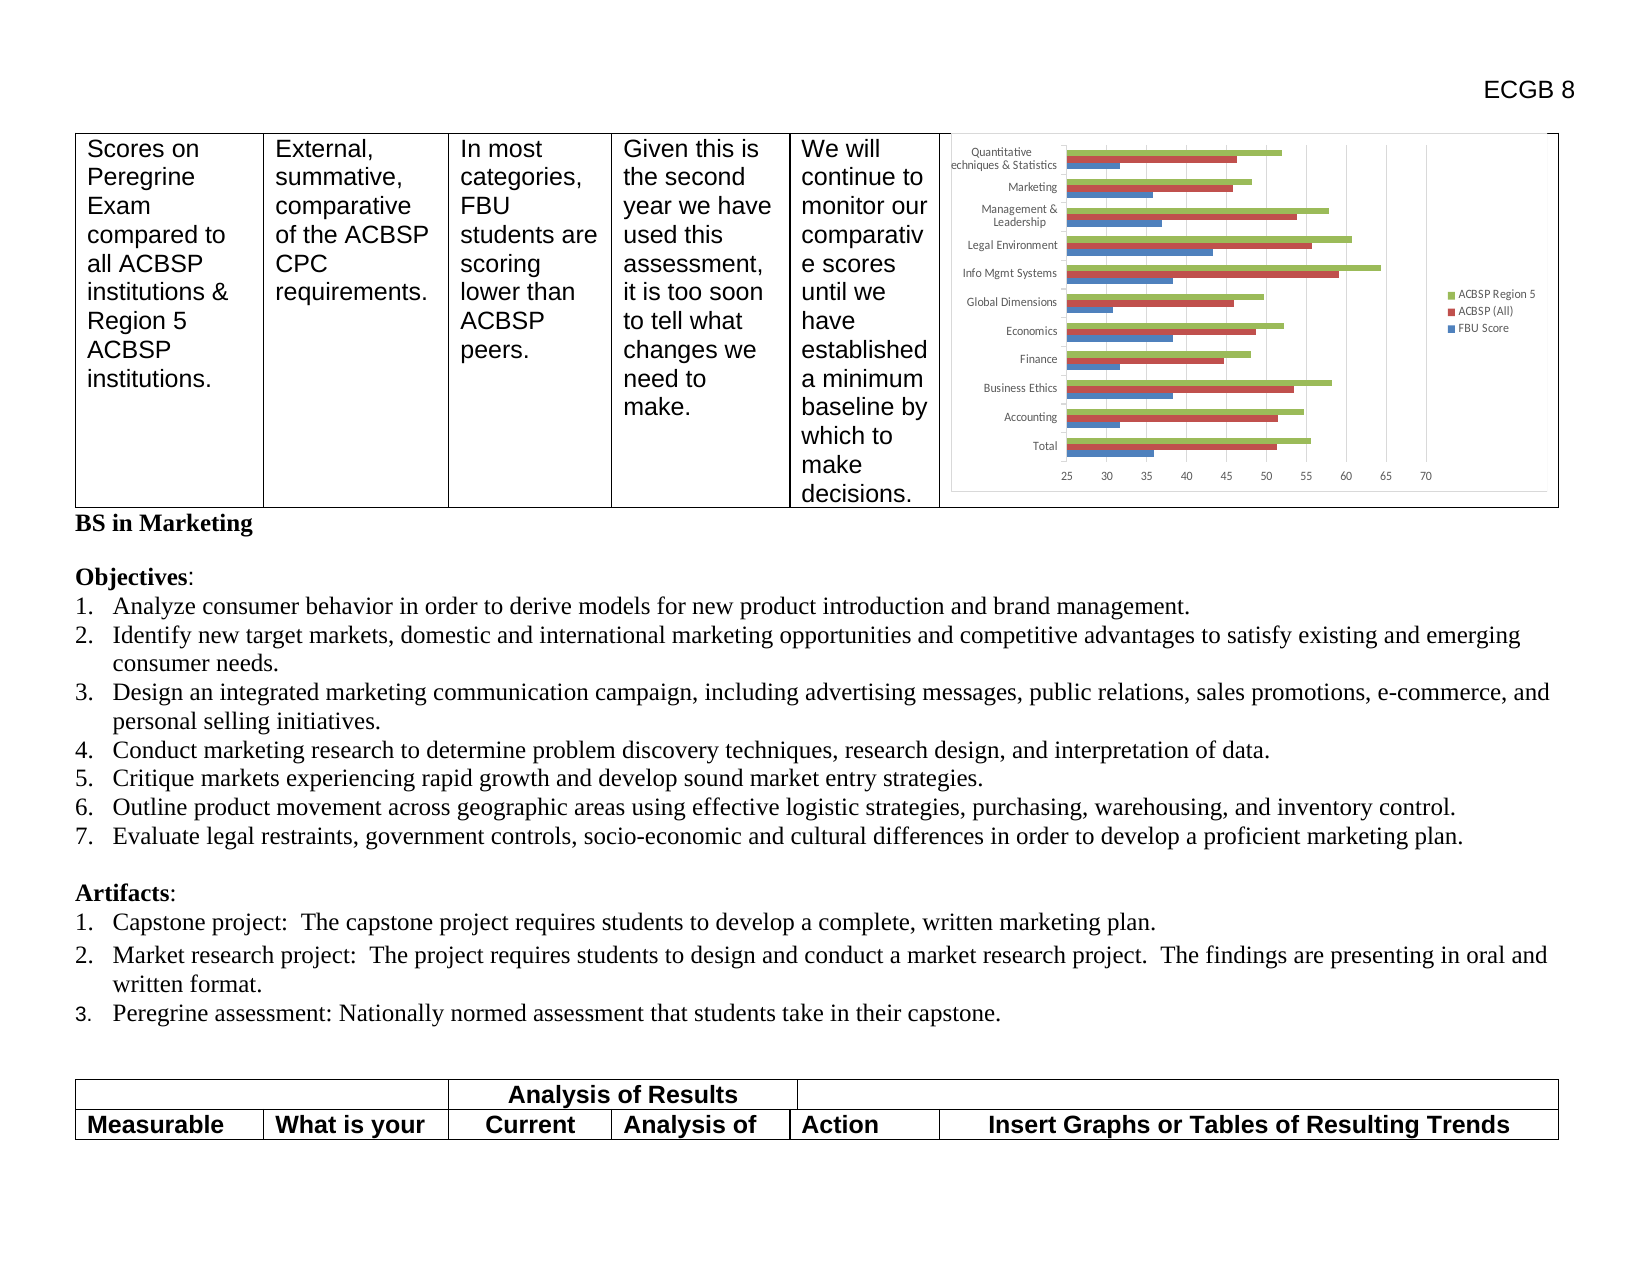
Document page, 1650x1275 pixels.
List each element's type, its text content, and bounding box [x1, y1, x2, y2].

table_cell We will continue to monitor our comparative scores until we have established a minimum baseline by which to make decisions. [791, 134, 939, 507]
list Conduct marketing research to determine problem discovery techniques, research design, and interpretation of data. [75, 735, 1575, 763]
table_header Analysis of Results [449, 1080, 797, 1109]
table_cell Analysis of Results [612, 1110, 789, 1139]
list Identify new target markets, domestic and international marketing opportunities and competitive advantages to satisfy existing and emerging consumer needs. [75, 620, 1575, 677]
text Artifacts: [75, 878, 1575, 907]
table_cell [940, 1110, 1558, 1139]
table_cell Given this is the second year we have used this assessment, it is too soon to tell what changes we need to make. [612, 134, 789, 507]
text Objectives: [75, 562, 1575, 591]
table_cell External, summative, comparative of the ACBSP CPC requirements. [264, 134, 448, 507]
list Design an integrated marketing communication campaign, including advertising messages, public relations, sales promotions, e-commerce, and personal selling initiatives. [75, 677, 1575, 735]
text BS in Marketing [75, 508, 1575, 537]
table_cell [791, 1110, 939, 1139]
table_cell Measurable goal [76, 1110, 263, 1139]
list Analyze consumer behavior in order to derive models for new product introduction and brand management. [75, 591, 1575, 620]
list Outline product movement across geographic areas using effective logistic strategies, purchasing, warehousing, and inventory control. [75, 792, 1575, 821]
list Market research project: The project requires students to design and conduct a market research project. The findings are presenting in oral and written format. [75, 940, 1575, 998]
table_cell [940, 134, 1558, 507]
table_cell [264, 1110, 448, 1139]
table_cell Current Results [449, 1110, 611, 1139]
table_cell In most categories, FBU students are scoring lower than ACBSP peers. [449, 134, 611, 507]
table_header [76, 1080, 448, 1109]
list Capstone project: The capstone project requires students to develop a complete, written marketing plan. [75, 907, 1575, 936]
table_header [798, 1080, 1558, 1109]
list Peregrine assessment: Nationally normed assessment that students take in their capstone. [75, 998, 1575, 1027]
list Evaluate legal restraints, government controls, socio-economic and cultural differences in order to develop a proficient marketing plan. [75, 821, 1575, 850]
table_cell Scores on Peregrine Exam compared to all ACBSP institutions & Region 5 ACBSP institutions. [76, 134, 263, 507]
list Critique markets experiencing rapid growth and develop sound market entry strategies. [75, 763, 1575, 792]
